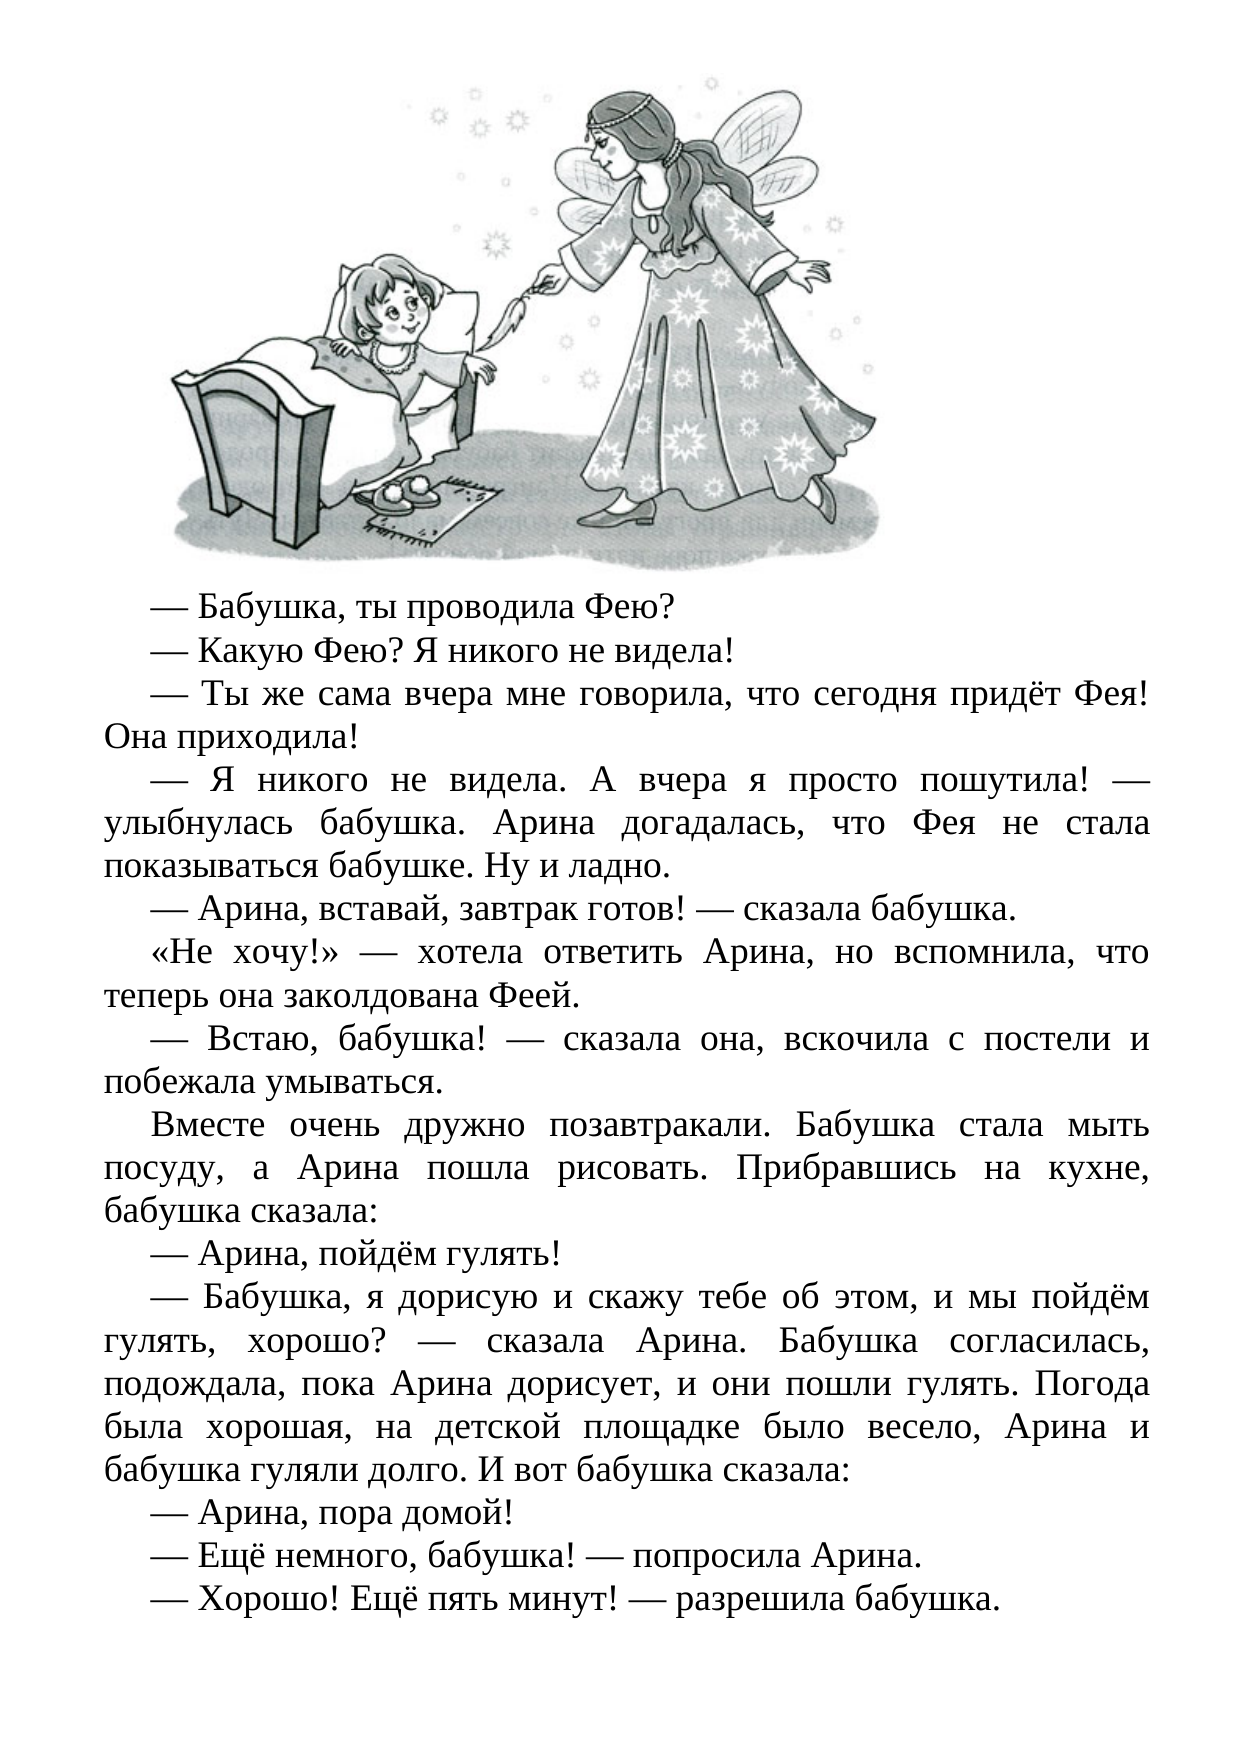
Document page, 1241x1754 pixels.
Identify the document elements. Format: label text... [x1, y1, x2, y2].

text «Не хочу!» — хотела ответить Арина, но вспомнила, что теперь она заколдована Феей. [103, 929, 1152, 1015]
text — Арина, пора домой! [103, 1489, 1152, 1533]
text — Хорошо! Ещё пять минут! — разрешила бабушка. [103, 1576, 1152, 1619]
text — Я никого не видела. А вчера я просто пошутила! — улыбнулась бабушка. Арина догадалась, что Фея не стала показываться бабушке. Ну и ладно. [103, 756, 1152, 886]
text Вместе очень дружно позавтракали. Бабушка стала мыть посуду, а Арина пошла рисовать. Прибравшись на кухне, бабушка сказала: [103, 1101, 1152, 1231]
picture [150, 73, 885, 584]
text — Ещё немного, бабушка! — попросила Арина. [103, 1533, 1152, 1576]
text — Бабушка, я дорисую и скажу тебе об этом, и мы пойдём гулять, хорошо? — сказала Арина. Бабушка согласилась, подождала, пока Арина дорисует, и они пошли гулять. Погода была хорошая, на детской площадке было весело, Арина и бабушка гуляли долго. И вот бабушка сказала: [103, 1274, 1152, 1489]
text — Арина, пойдём гулять! [103, 1231, 1152, 1274]
text — Ты же сама вчера мне говорила, что сегодня придёт Фея! Она приходила! [103, 670, 1152, 756]
text — Какую Фею? Я никого не видела! [103, 627, 1152, 670]
text — Арина, вставай, завтрак готов! — сказала бабушка. [103, 886, 1152, 929]
text — Бабушка, ты проводила Фею? [103, 584, 1152, 627]
text — Встаю, бабушка! — сказала она, вскочила с постели и побежала умываться. [103, 1015, 1152, 1101]
